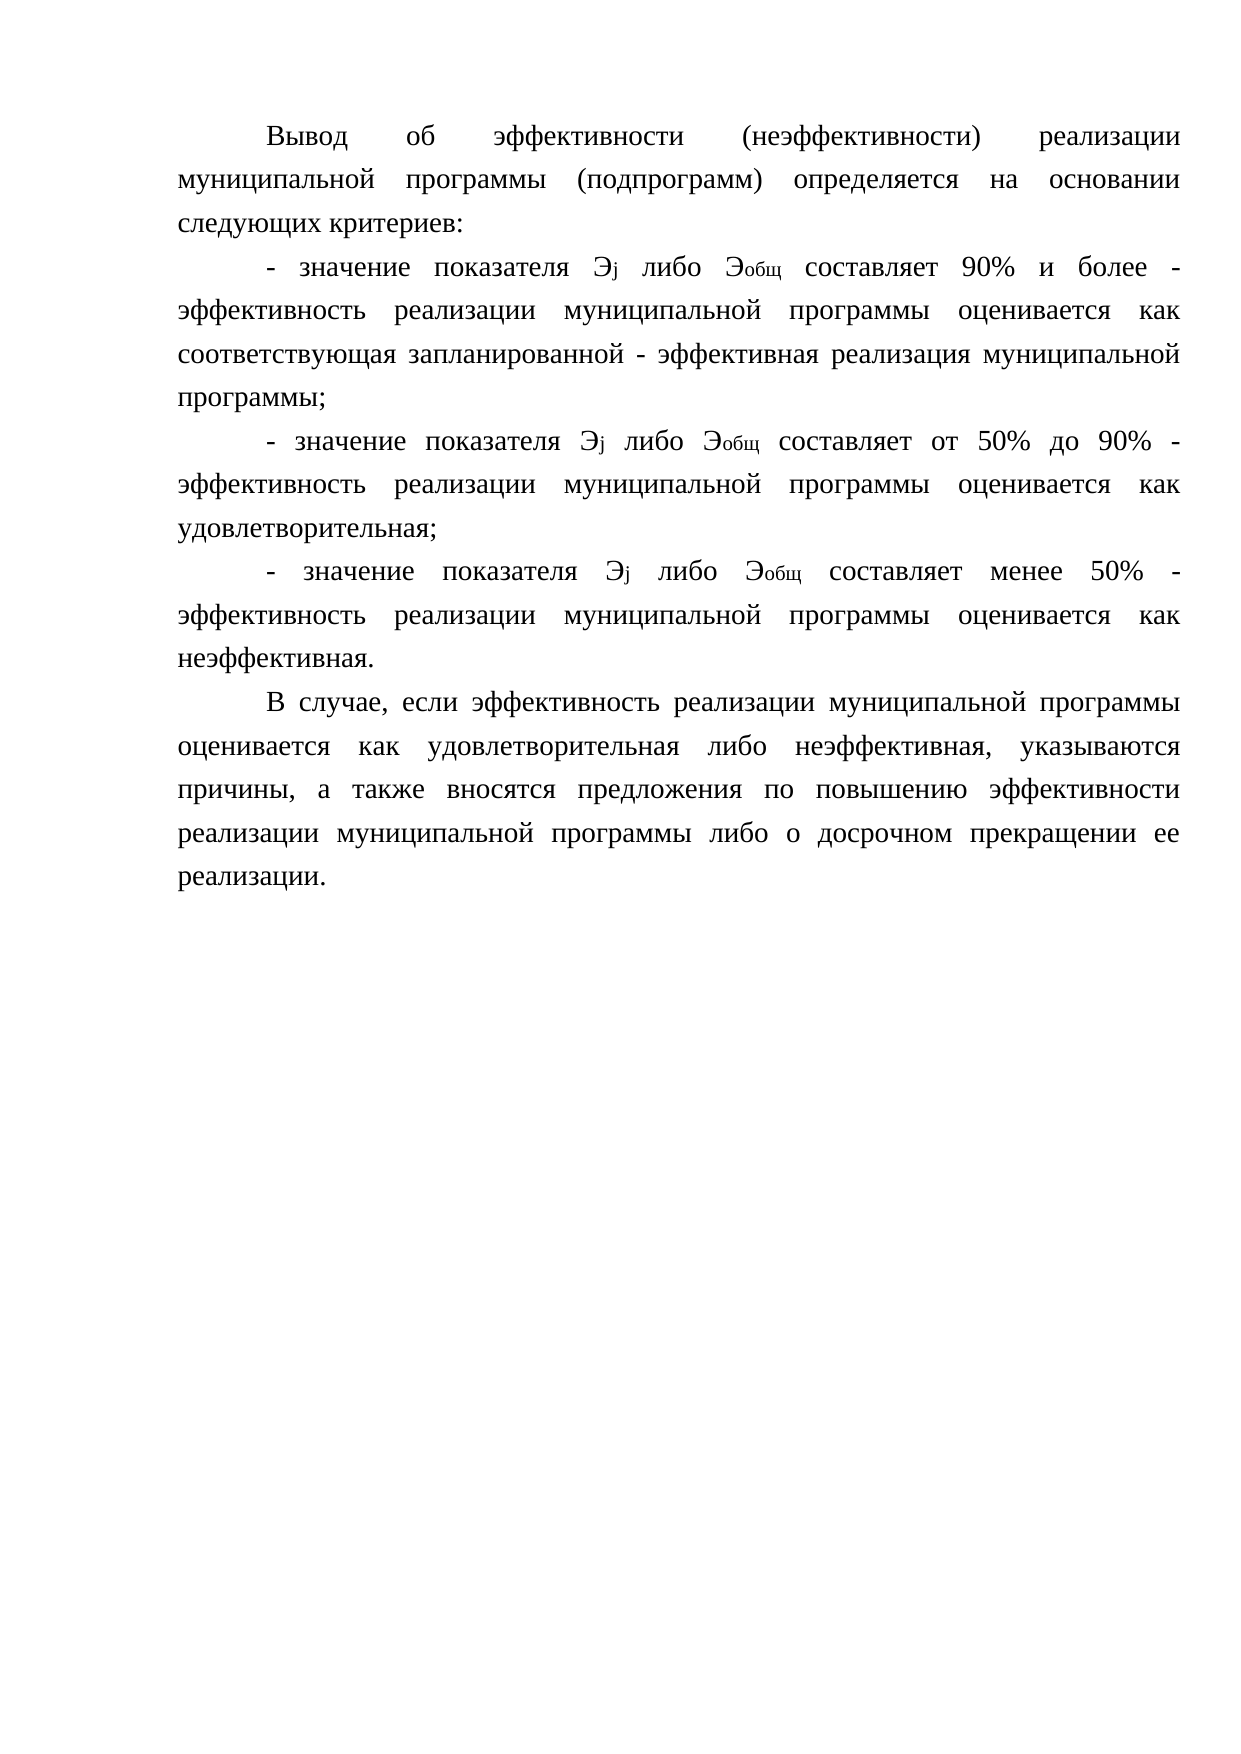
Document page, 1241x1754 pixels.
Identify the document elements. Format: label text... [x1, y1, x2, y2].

text В случае, если эффективность реализации муниципальной программы оценивается как удовлетворительная либо неэффективная, указываются причины, а также вносятся предложения по повышению эффективности реализации муниципальной программы либо о досрочном прекращении ее реализации. [177, 684, 1181, 892]
text Вывод об эффективности (неэффективности) реализации муниципальной программы (подпрограмм) определяется на основании следующих критериев: [177, 118, 1181, 239]
text - значение показателя Эj либо Эобщ составляет от 50% до 90% - эффективность реализации муниципальной программы оценивается как удовлетворительная; [177, 423, 1181, 543]
text - значение показателя Эj либо Эобщ составляет 90% и более - эффективность реализации муниципальной программы оценивается как соответствующая запланированной - эффективная реализация муниципальной программы; [177, 249, 1181, 413]
text - значение показателя Эj либо Эобщ составляет менее 50% - эффективность реализации муниципальной программы оценивается как неэффективная. [177, 553, 1181, 674]
